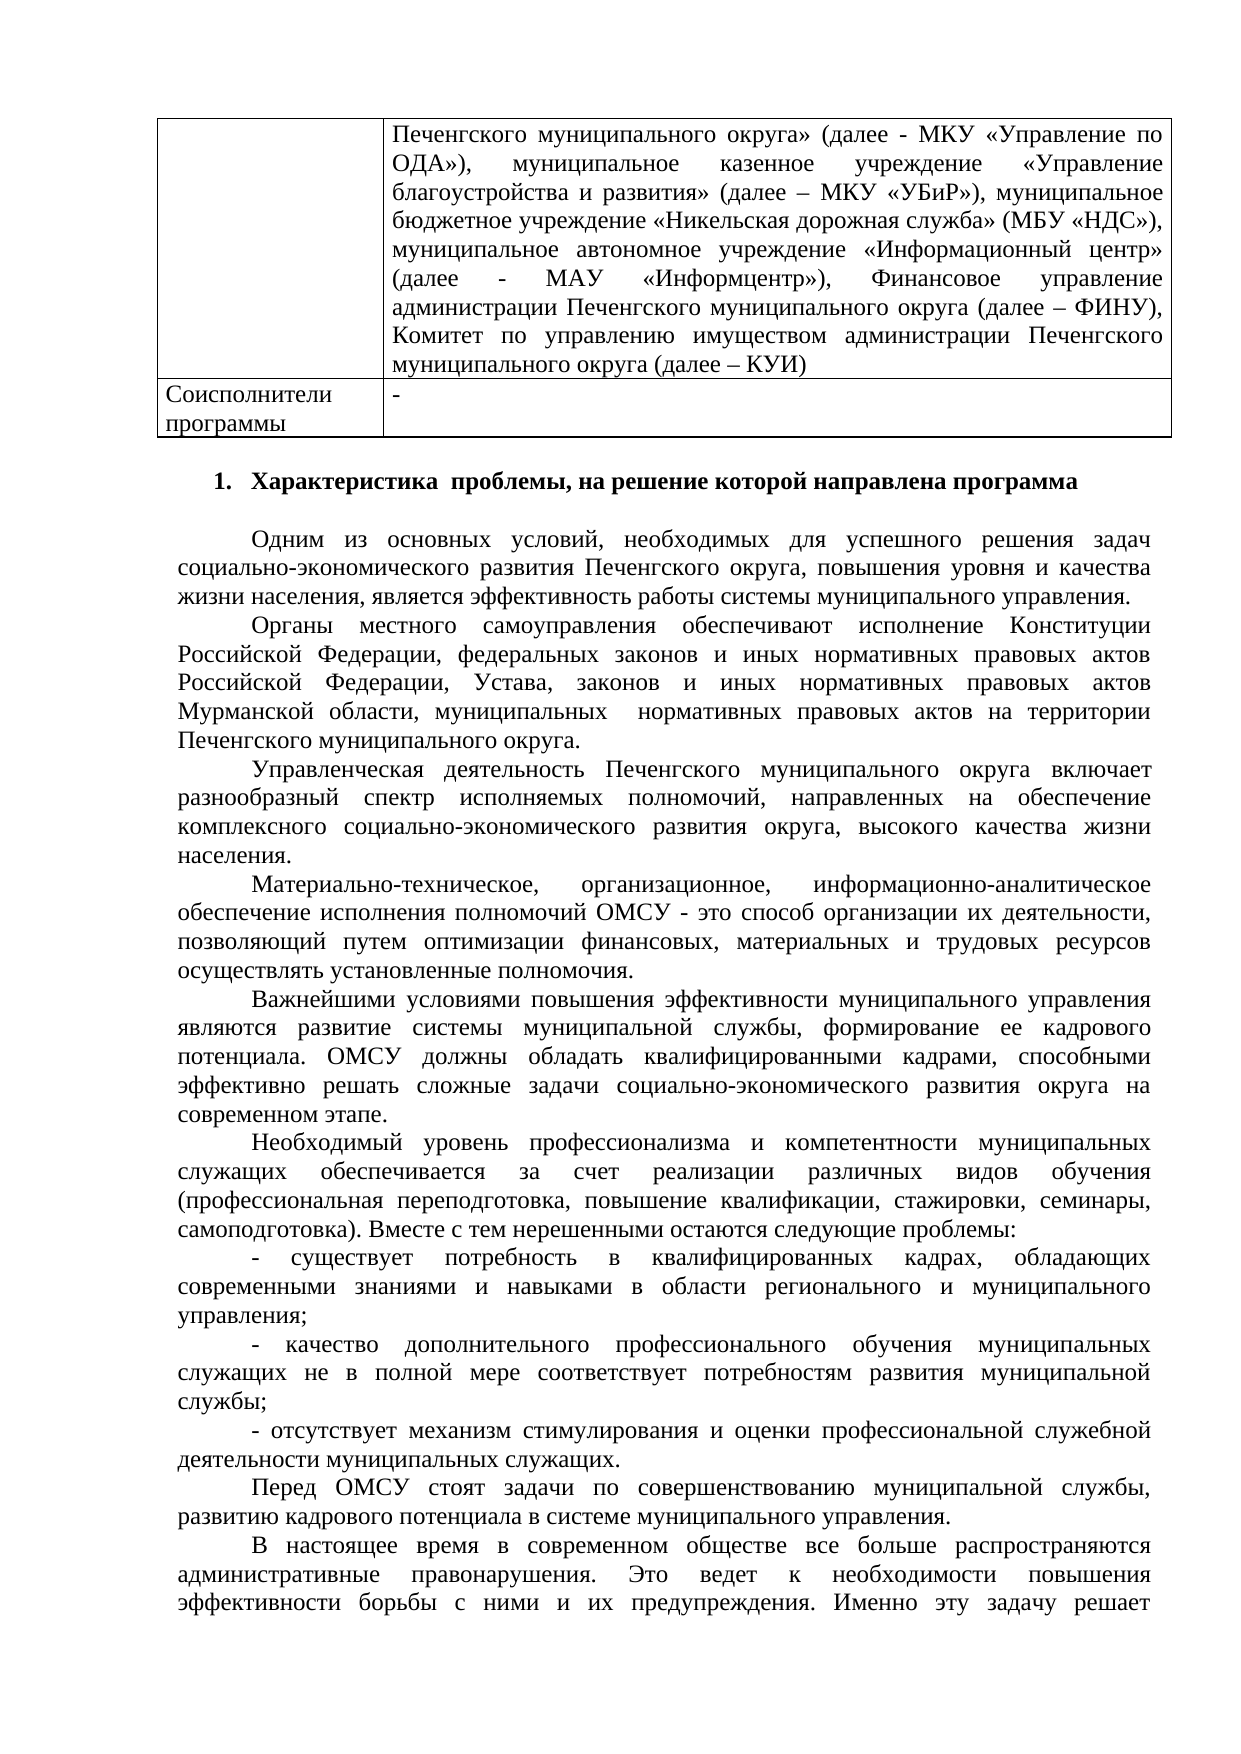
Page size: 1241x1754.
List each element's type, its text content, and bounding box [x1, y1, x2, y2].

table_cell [384, 119, 1171, 378]
table_cell Соисполнители программы [158, 379, 383, 436]
text Важнейшими условиями повышения эффективности муниципального управления являются развитие системы муниципальной службы, формирование ее кадрового потенциала. ОМСУ должны обладать квалифицированными кадрами, способными эффективно решать сложные задачи социально-экономического развития округа на современном этапе. [177, 984, 1152, 1127]
list Характеристика проблемы, на решение которой направлена программа [140, 466, 1152, 495]
text Материально-техническое, организационное, информационно-аналитическое обеспечение исполнения полномочий ОМСУ - это способ организации их деятельности, позволяющий путем оптимизации финансовых, материальных и трудовых ресурсов осуществлять установленные полномочия. [177, 869, 1152, 984]
table_cell - [384, 379, 1171, 436]
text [177, 1530, 1152, 1616]
text Перед ОМСУ стоят задачи по совершенствованию муниципальной службы, развитию кадрового потенциала в системе муниципального управления. [177, 1472, 1152, 1530]
text - существует потребность в квалифицированных кадрах, обладающих современными знаниями и навыками в области регионального и муниципального управления; [177, 1242, 1152, 1329]
text - отсутствует механизм стимулирования и оценки профессиональной служебной деятельности муниципальных служащих. [177, 1415, 1152, 1472]
text Необходимый уровень профессионализма и компетентности муниципальных служащих обеспечивается за счет реализации различных видов обучения (профессиональная переподготовка, повышение квалификации, стажировки, семинары, самоподготовка). Вместе с тем нерешенными остаются следующие проблемы: [177, 1127, 1152, 1242]
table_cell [158, 119, 383, 378]
text Одним из основных условий, необходимых для успешного решения задач социально-экономического развития Печенгского округа, повышения уровня и качества жизни населения, является эффективность работы системы муниципального управления. [177, 524, 1152, 610]
text Управленческая деятельность Печенгского муниципального округа включает разнообразный спектр исполняемых полномочий, направленных на обеспечение комплексного социально-экономического развития округа, высокого качества жизни населения. [177, 754, 1152, 869]
text Органы местного самоуправления обеспечивают исполнение Конституции Российской Федерации, федеральных законов и иных нормативных правовых актов Российской Федерации, Устава, законов и иных нормативных правовых актов Мурманской области, муниципальных нормативных правовых актов на территории Печенгского муниципального округа. [177, 610, 1152, 754]
text - качество дополнительного профессионального обучения муниципальных служащих не в полной мере соответствует потребностям развития муниципальной службы; [177, 1329, 1152, 1415]
